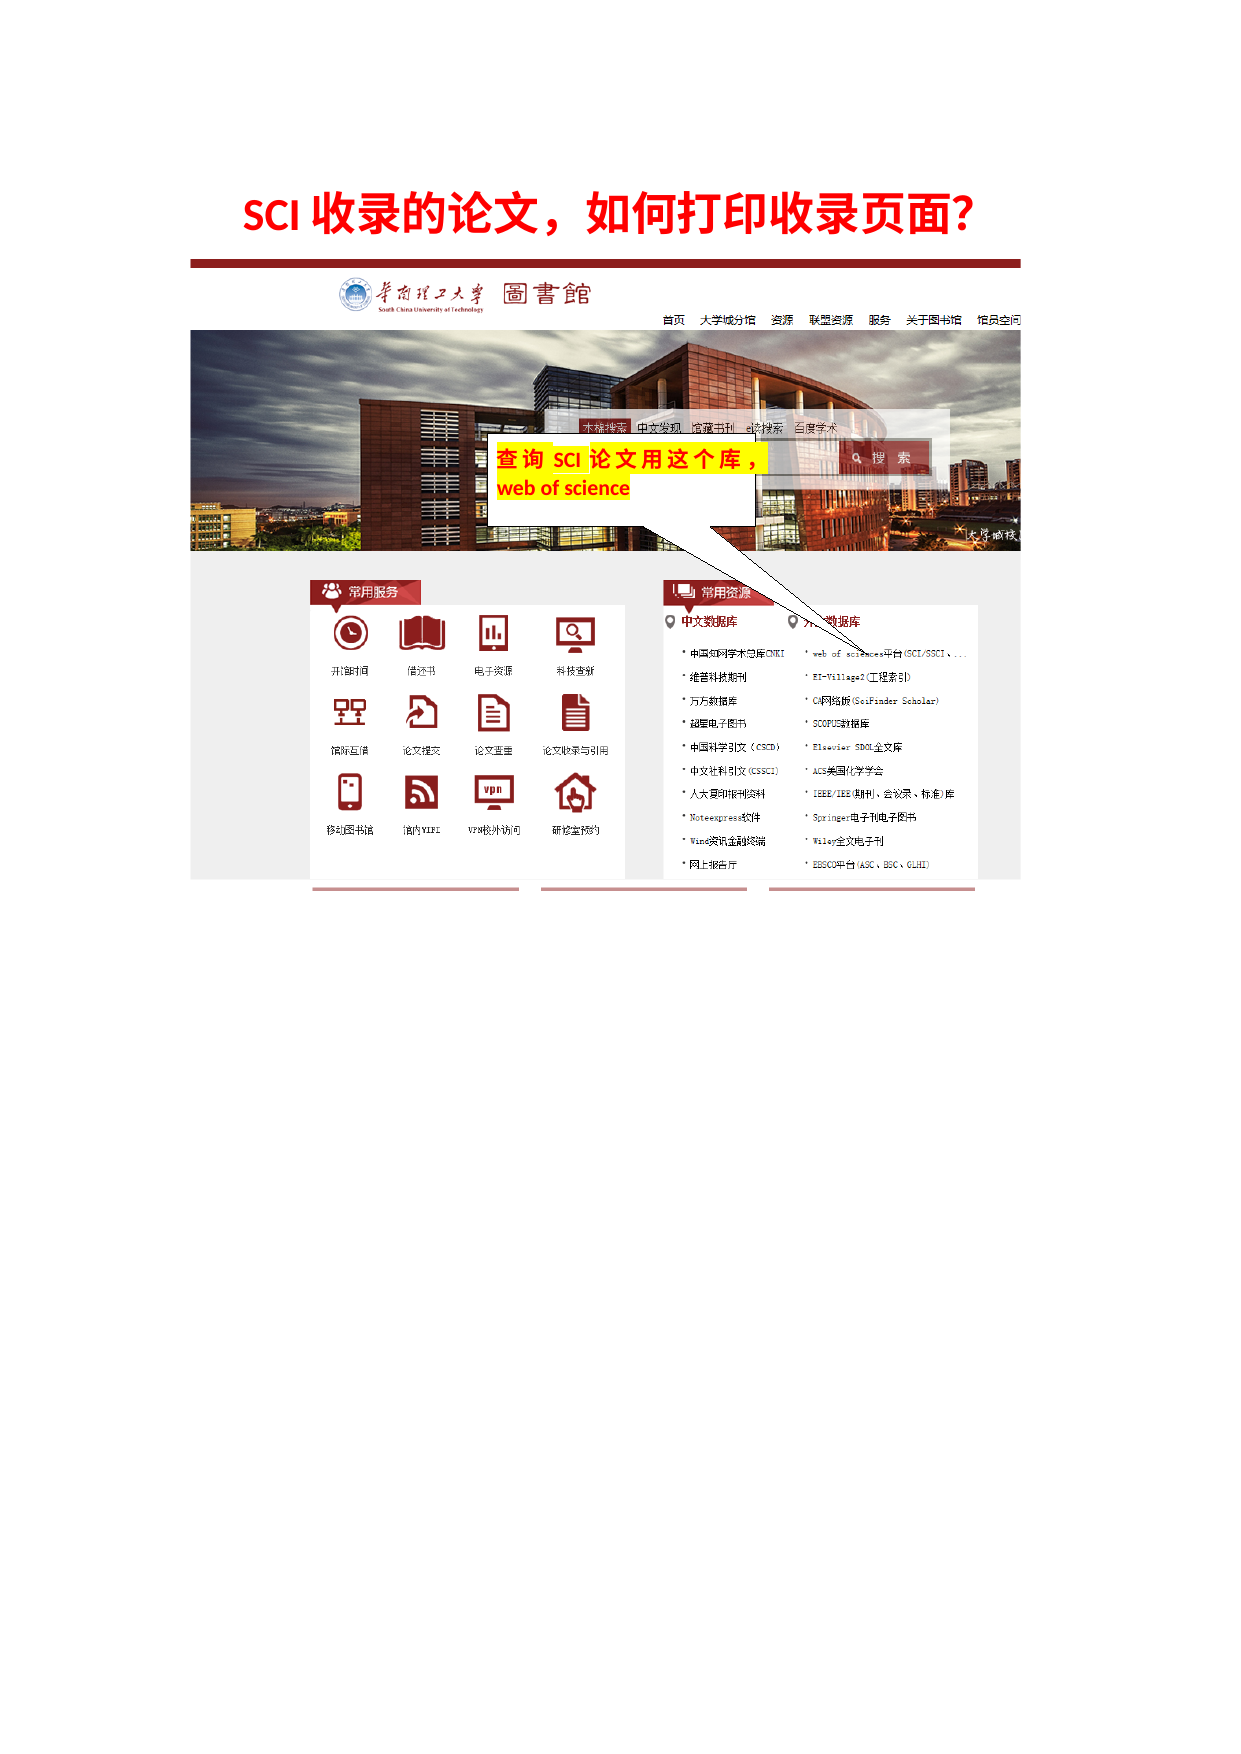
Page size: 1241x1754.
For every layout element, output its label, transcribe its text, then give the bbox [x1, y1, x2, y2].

picture [187, 259, 1021, 891]
text SCI收录的论文，如何打印收录页面？ [187, 162, 1053, 259]
